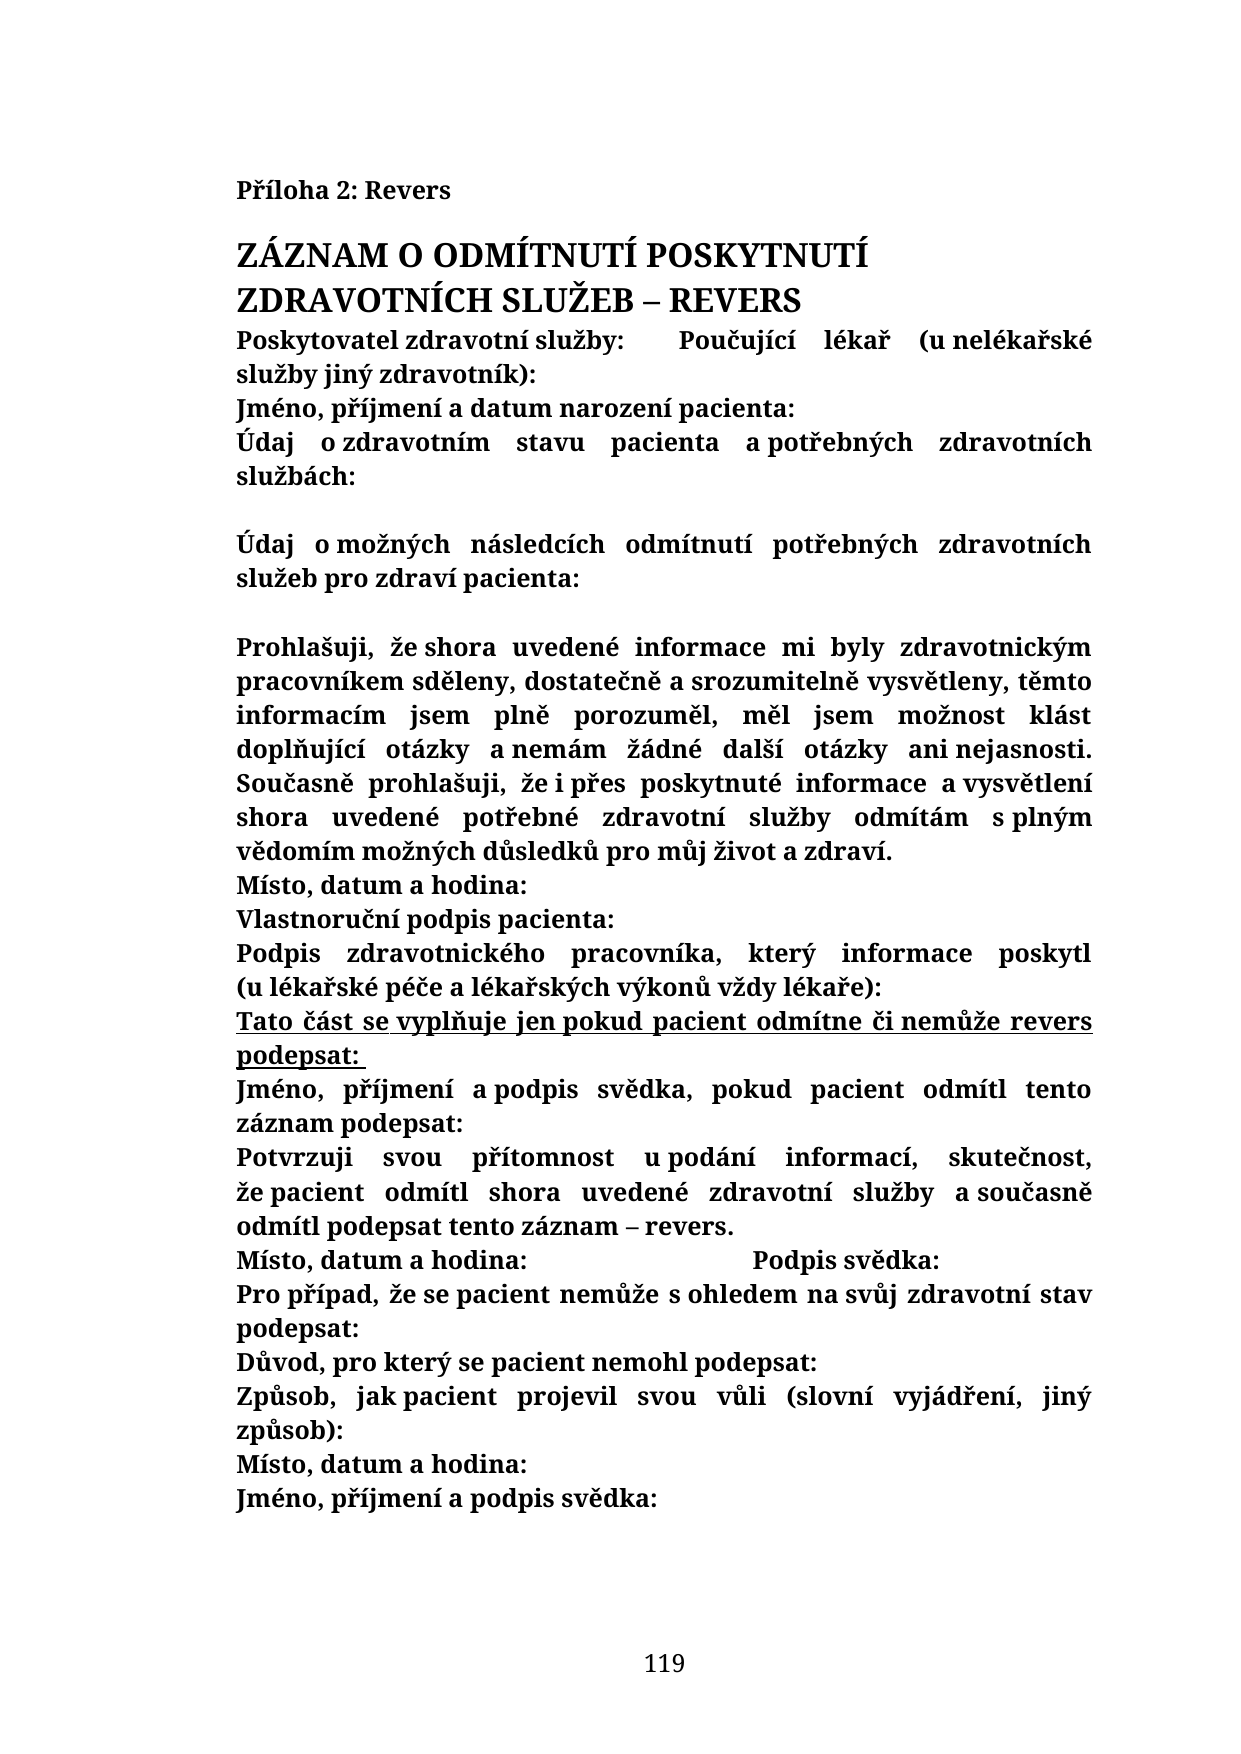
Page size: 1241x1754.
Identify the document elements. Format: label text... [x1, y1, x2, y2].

text Podpis zdravotnického pracovníka, který informace poskytl (u lékařské péče a lékařských výkonů vždy lékaře): [236, 936, 1092, 1004]
text ZÁZNAM O ODMÍTNUTÍ POSKYTNUTÍ ZDRAVOTNÍCH SLUŽEB – REVERS [236, 232, 1092, 323]
text Místo, datum a hodina: Podpis svědka: [236, 1242, 1092, 1276]
text Prohlašuji, že shora uvedené informace mi byly zdravotnickým pracovníkem sděleny, dostatečně a srozumitelně vysvětleny, těmto informacím jsem plně porozuměl, měl jsem možnost klást doplňující otázky a nemám žádné další otázky ani nejasnosti. Současně prohlašuji, že i přes poskytnuté informace a vysvětlení shora uvedené potřebné zdravotní služby odmítám s plným vědomím možných důsledků pro můj život a zdraví. [236, 629, 1092, 868]
text Potvrzuji svou přítomnost u podání informací, skutečnost, že pacient odmítl shora uvedené zdravotní služby a současně odmítl podepsat tento záznam – revers. [236, 1140, 1092, 1242]
text Tato část se vyplňuje jen pokud pacient odmítne či nemůže revers podepsat: [236, 1004, 1092, 1033]
text Tato část se vyplňuje jen pokud pacient odmítne či nemůže revers podepsat: [236, 1034, 1092, 1072]
text Jméno, příjmení a datum narození pacienta: [236, 391, 1092, 425]
text Jméno, příjmení a podpis svědka, pokud pacient odmítl tento záznam podepsat: [236, 1072, 1092, 1140]
text Důvod, pro který se pacient nemohl podepsat: [236, 1344, 1092, 1378]
text Poskytovatel zdravotní služby: Poučující lékař (u nelékařské služby jiný zdravotník): [236, 323, 1092, 391]
text Údaj o možných následcích odmítnutí potřebných zdravotních služeb pro zdraví pacienta: [236, 527, 1092, 595]
text Údaj o zdravotním stavu pacienta a potřebných zdravotních službách: [236, 425, 1092, 493]
text Jméno, příjmení a podpis svědka: [236, 1481, 1092, 1515]
text Vlastnoruční podpis pacienta: [236, 902, 1092, 936]
text Způsob, jak pacient projevil svou vůli (slovní vyjádření, jiný způsob): [236, 1378, 1092, 1447]
text Místo, datum a hodina: [236, 1447, 1092, 1481]
text Místo, datum a hodina: [236, 868, 1092, 902]
text Pro případ, že se pacient nemůže s ohledem na svůj zdravotní stav podepsat: [236, 1276, 1092, 1344]
